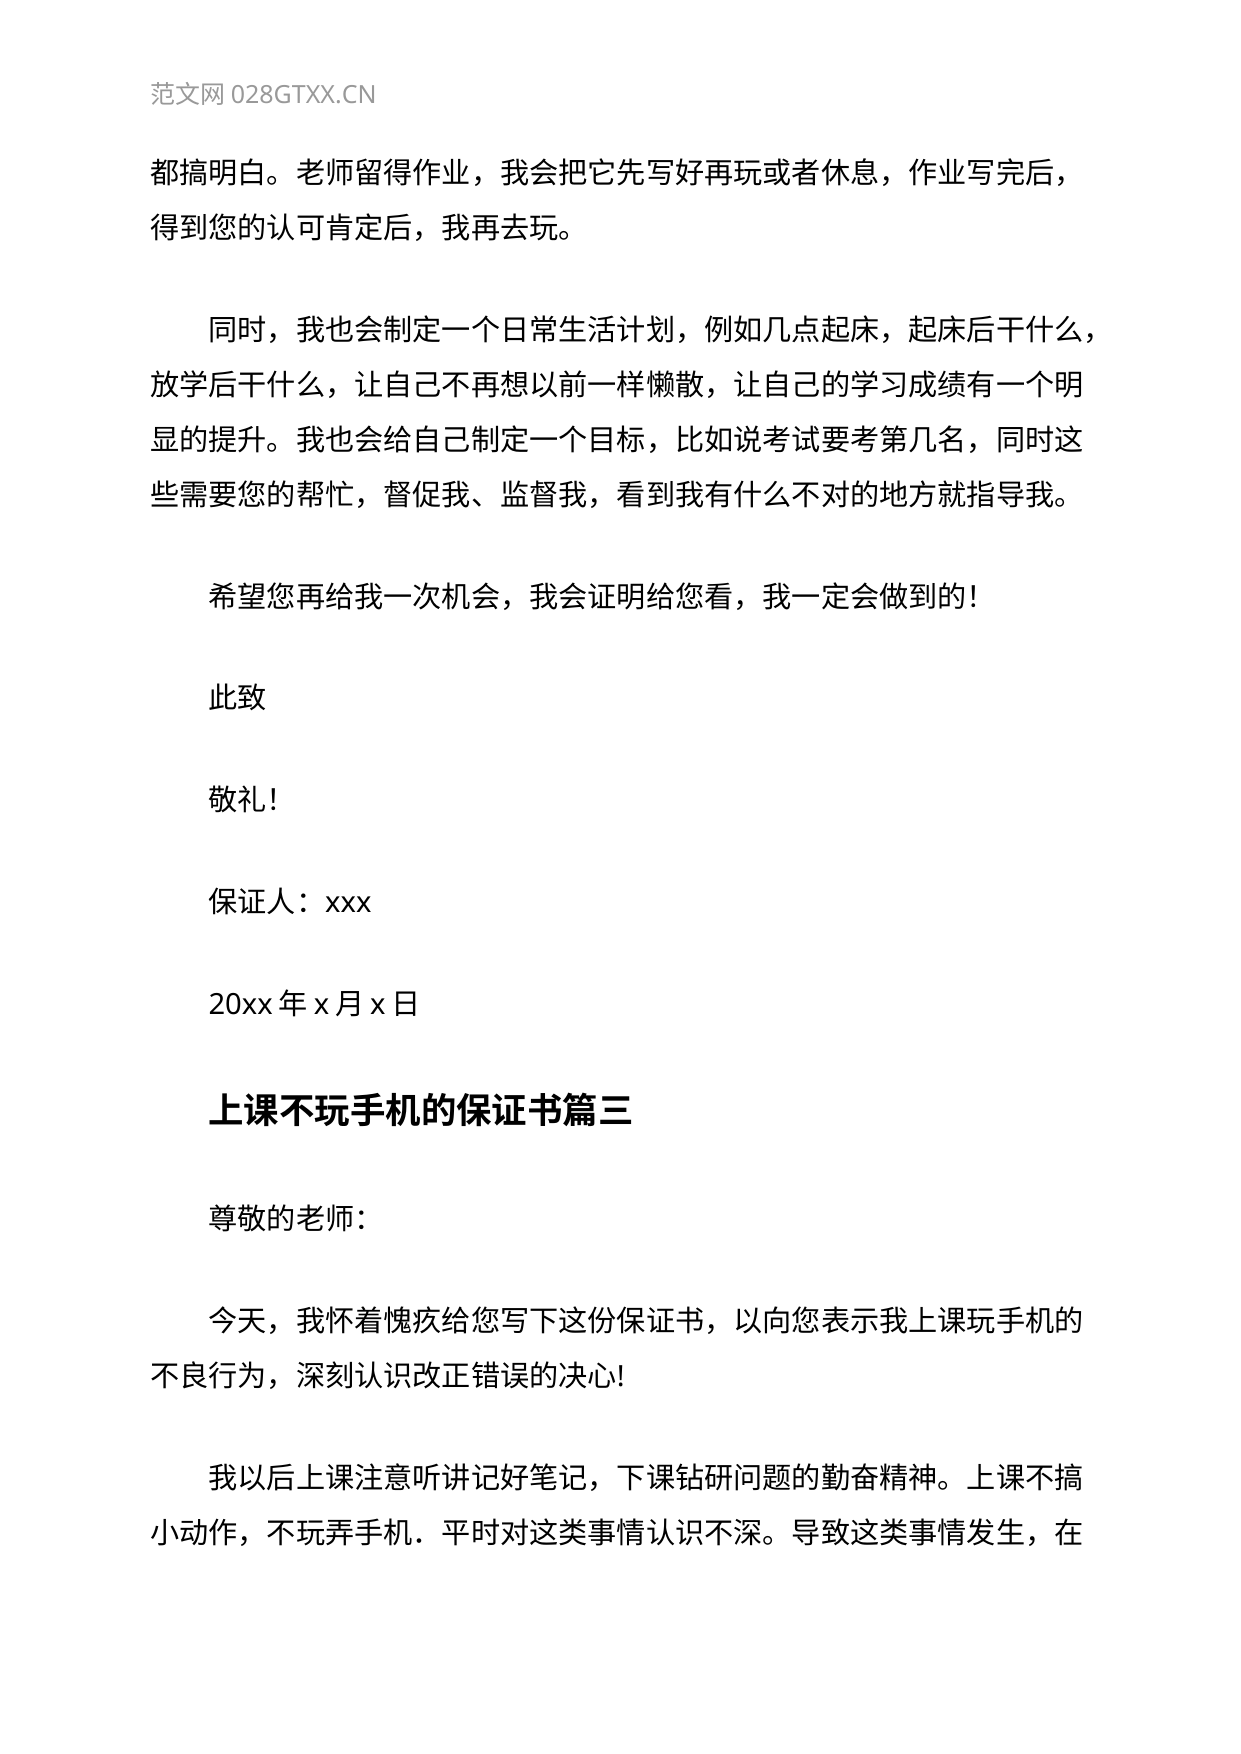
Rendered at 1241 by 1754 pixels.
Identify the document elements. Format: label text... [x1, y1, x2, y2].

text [150, 1454, 1090, 1552]
text 希望您再给我一次机会，我会证明给您看，我一定会做到的！ [150, 573, 1090, 615]
text 20xx年x月x日 [150, 980, 1090, 1023]
text 保证人：xxx [150, 878, 1090, 921]
text 上课不玩手机的保证书篇三 [150, 1082, 1090, 1134]
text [150, 150, 1090, 247]
text 今天，我怀着愧疚给您写下这份保证书，以向您表示我上课玩手机的不良行为，深刻认识改正错误的决心! [150, 1298, 1090, 1395]
text 尊敬的老师： [150, 1196, 1090, 1238]
text 此致 [150, 675, 1090, 717]
text 敬礼！ [150, 777, 1090, 819]
text 同时，我也会制定一个日常生活计划，例如几点起床，起床后干什么，放学后干什么，让自己不再想以前一样懒散，让自己的学习成绩有一个明显的提升。我也会给自己制定一个目标，比如说考试要考第几名，同时这些需要您的帮忙，督促我、监督我，看到我有什么不对的地方就指导我。 [150, 307, 1090, 514]
